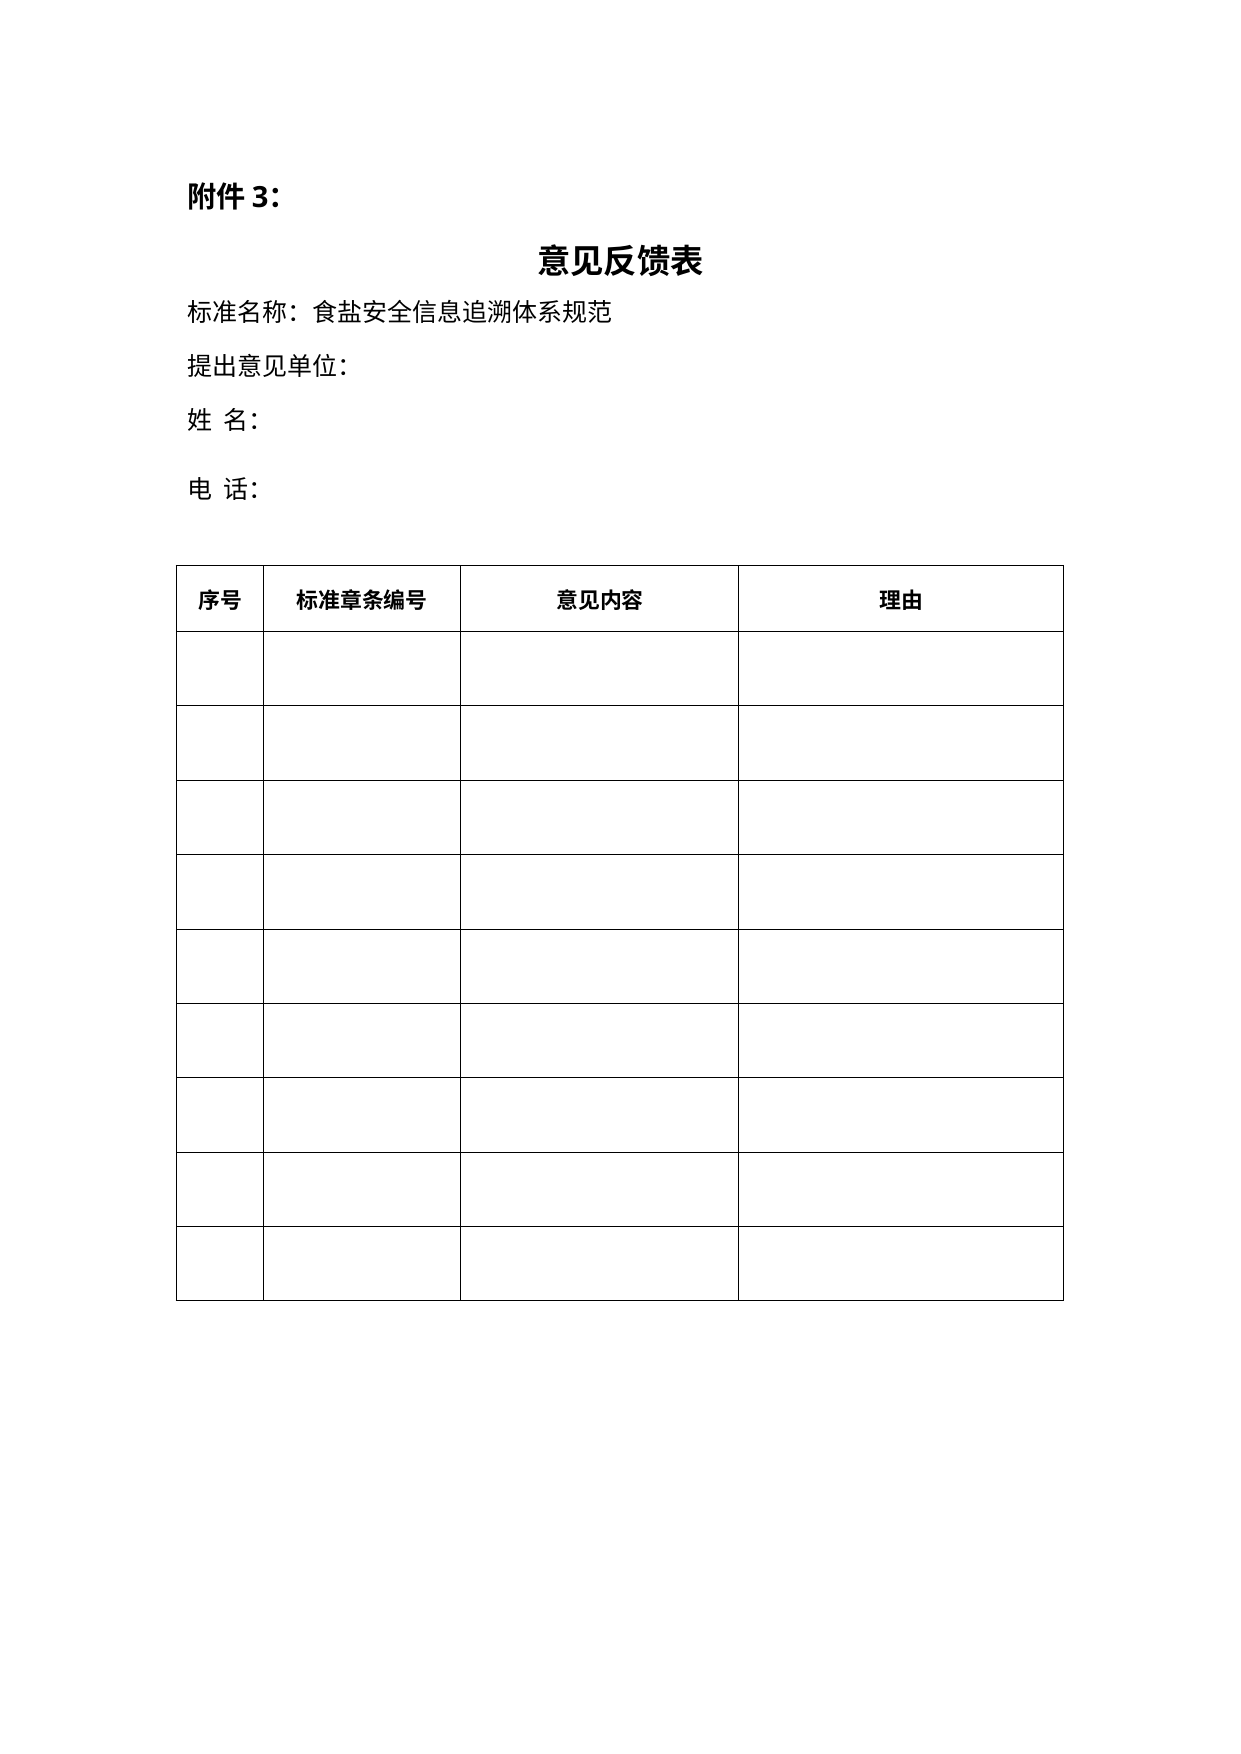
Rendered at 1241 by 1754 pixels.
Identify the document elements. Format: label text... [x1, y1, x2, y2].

table_cell [264, 1004, 460, 1077]
table_cell [264, 781, 460, 854]
table_cell [739, 1153, 1063, 1226]
text 标准名称：食盐安全信息追溯体系规范 [187, 292, 1053, 328]
table_cell [461, 1078, 738, 1152]
table_cell [264, 706, 460, 780]
table_cell [739, 855, 1063, 928]
table_cell [264, 632, 460, 705]
text 电 话： [187, 455, 1053, 520]
text 姓 名： [187, 401, 1053, 437]
table_cell [461, 781, 738, 854]
table_cell [177, 1078, 263, 1152]
table_header 理由 [739, 566, 1063, 631]
table_cell [461, 855, 738, 928]
table_cell [177, 632, 263, 705]
table_cell [177, 1153, 263, 1226]
table_cell [264, 855, 460, 928]
table_cell [461, 706, 738, 780]
table_header 标准章条编号 [264, 566, 460, 631]
table_cell [177, 1004, 263, 1077]
table_header 意见内容 [461, 566, 738, 631]
text 附件3： [187, 162, 1053, 227]
table_cell [264, 930, 460, 1003]
table_cell [739, 1078, 1063, 1152]
table_cell [461, 1004, 738, 1077]
table_cell [177, 930, 263, 1003]
table_cell [461, 632, 738, 705]
table_cell [461, 1227, 738, 1300]
table_header 序号 [177, 566, 263, 631]
table_cell [461, 930, 738, 1003]
table_cell [739, 781, 1063, 854]
table_cell [177, 855, 263, 928]
text 提出意见单位： [187, 346, 1053, 383]
table_cell [739, 1227, 1063, 1300]
table_cell [739, 706, 1063, 780]
table_cell [264, 1227, 460, 1300]
table_cell [177, 1227, 263, 1300]
table_cell [177, 706, 263, 780]
table_cell [461, 1153, 738, 1226]
table_cell [264, 1078, 460, 1152]
table_cell [739, 632, 1063, 705]
text 意见反馈表 [187, 227, 1053, 292]
table_cell [739, 930, 1063, 1003]
table_cell [739, 1004, 1063, 1077]
table_cell [264, 1153, 460, 1226]
table_cell [177, 781, 263, 854]
